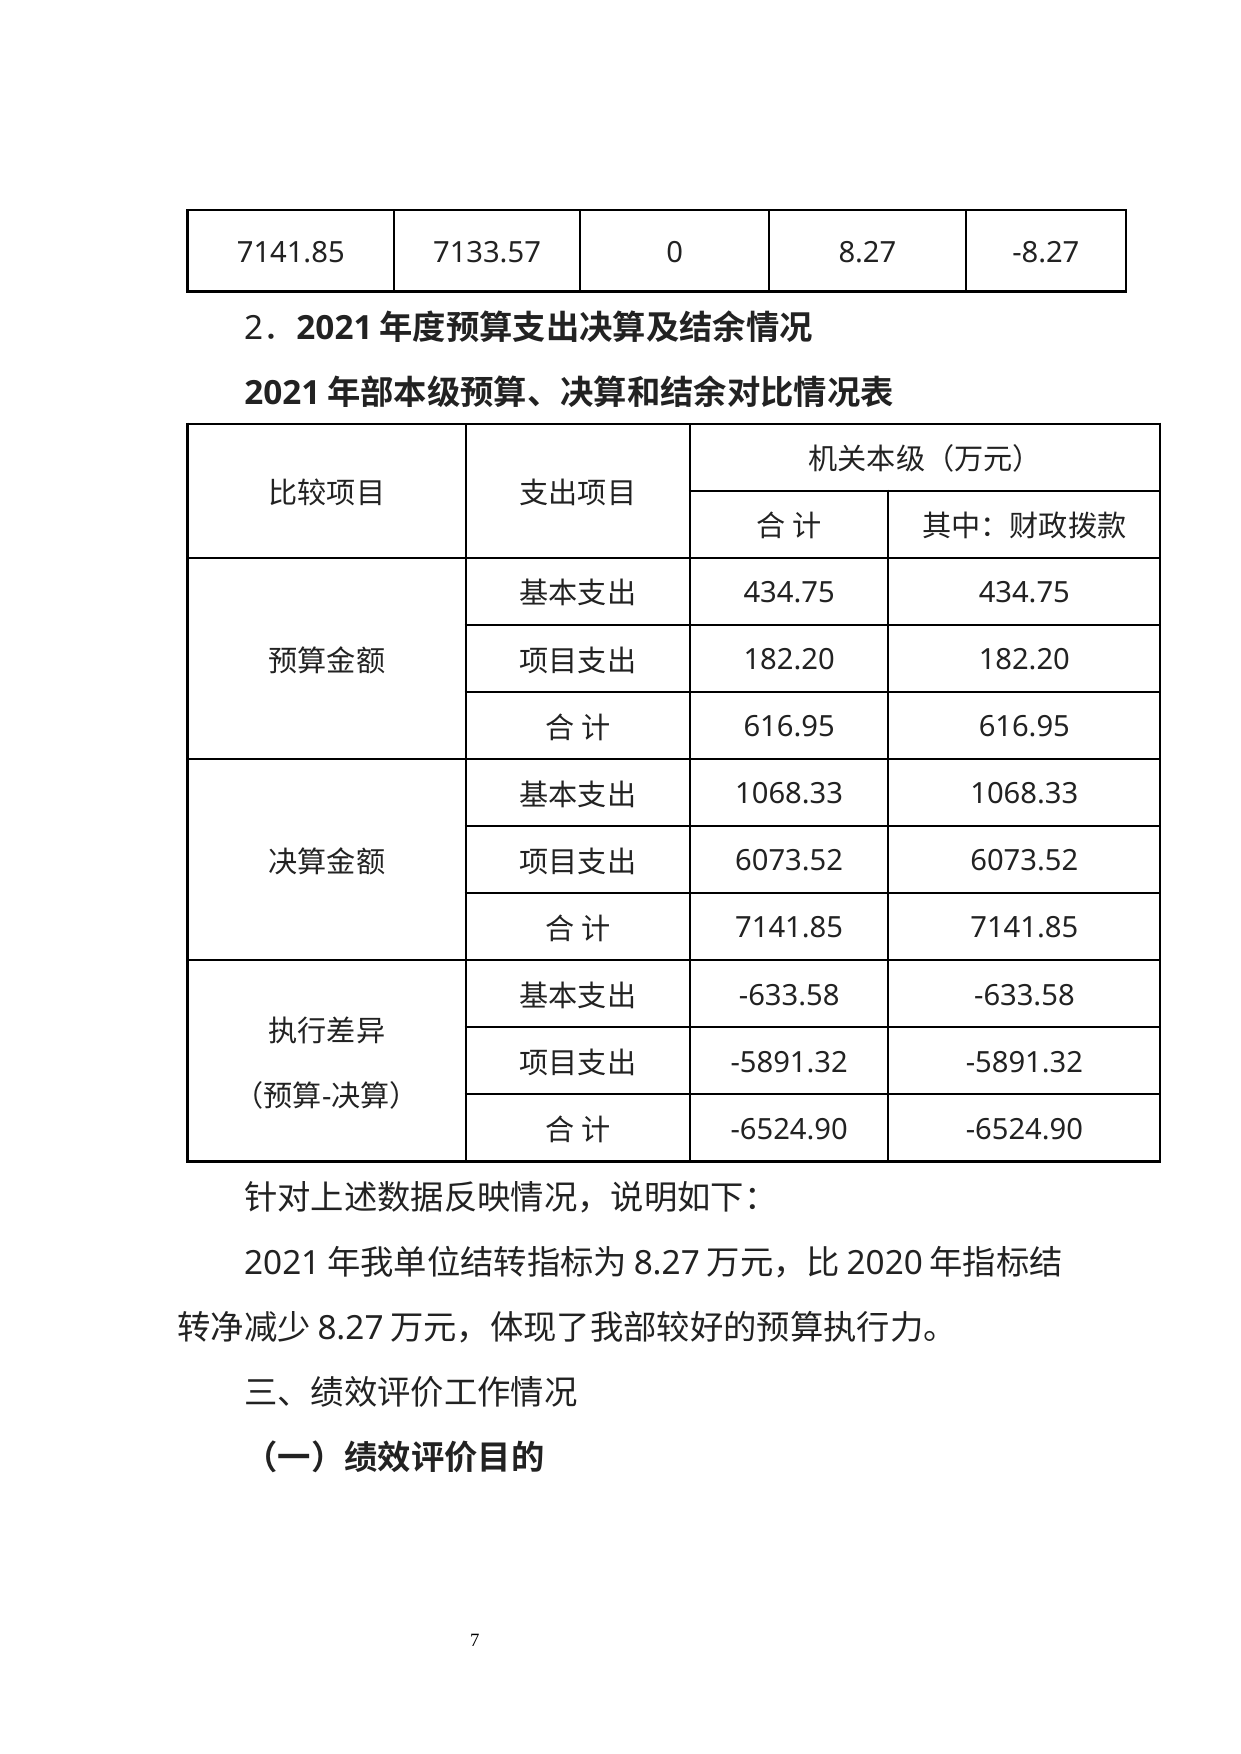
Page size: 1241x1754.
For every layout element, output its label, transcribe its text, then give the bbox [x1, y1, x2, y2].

table_cell 基本支出 [467, 559, 689, 624]
table_header 比较项目 [189, 425, 465, 557]
table_cell -5891.32 [889, 1028, 1159, 1093]
table_cell 616.95 [691, 693, 887, 758]
table_header 支出项目 [467, 425, 689, 557]
text 针对上述数据反映情况，说明如下： [177, 1162, 1063, 1227]
table_cell 6073.52 [889, 827, 1159, 892]
table_cell -8.27 [967, 211, 1125, 290]
table_cell 合 计 [467, 1095, 689, 1160]
text 2021年我单位结转指标为8.27万元，比2020年指标结转净减少8.27万元，体现了我部较好的预算执行力。 [177, 1227, 1063, 1357]
table_cell 616.95 [889, 693, 1159, 758]
table_cell -633.58 [691, 961, 887, 1026]
table_cell 182.20 [889, 626, 1159, 691]
table_cell 1068.33 [889, 760, 1159, 825]
table_header 机关本级（万元） [691, 425, 1159, 489]
table_cell 7141.85 [189, 211, 393, 290]
table_cell 预算金额 [189, 559, 465, 758]
table_cell 6073.52 [691, 827, 887, 892]
table_cell 1068.33 [691, 760, 887, 825]
text （一）绩效评价目的 [177, 1422, 1063, 1487]
table_cell 182.20 [691, 626, 887, 691]
text 2021年部本级预算、决算和结余对比情况表 [177, 357, 1063, 422]
table_cell 7141.85 [691, 894, 887, 959]
table_cell 7133.57 [395, 211, 579, 290]
table_cell 执行差异 （预算-决算） [189, 961, 465, 1160]
text 三、绩效评价工作情况 [177, 1357, 1063, 1422]
table_cell 决算金额 [189, 760, 465, 959]
table_cell 项目支出 [467, 827, 689, 892]
table_cell 项目支出 [467, 1028, 689, 1093]
table_cell -5891.32 [691, 1028, 887, 1093]
table_cell 合 计 [691, 492, 887, 557]
table_cell 8.27 [770, 211, 965, 290]
table_cell -6524.90 [889, 1095, 1159, 1160]
table_cell 434.75 [691, 559, 887, 624]
table_cell 合 计 [467, 693, 689, 758]
table_cell 0 [581, 211, 768, 290]
table_cell 基本支出 [467, 760, 689, 825]
text 2．2021年度预算支出决算及结余情况 [177, 292, 1063, 357]
table_cell 7141.85 [889, 894, 1159, 959]
table_cell 合 计 [467, 894, 689, 959]
table_cell 434.75 [889, 559, 1159, 624]
table_cell 其中：财政拨款 [889, 492, 1159, 557]
table_cell -633.58 [889, 961, 1159, 1026]
table_cell -6524.90 [691, 1095, 887, 1160]
table_cell 项目支出 [467, 626, 689, 691]
table_cell 基本支出 [467, 961, 689, 1026]
